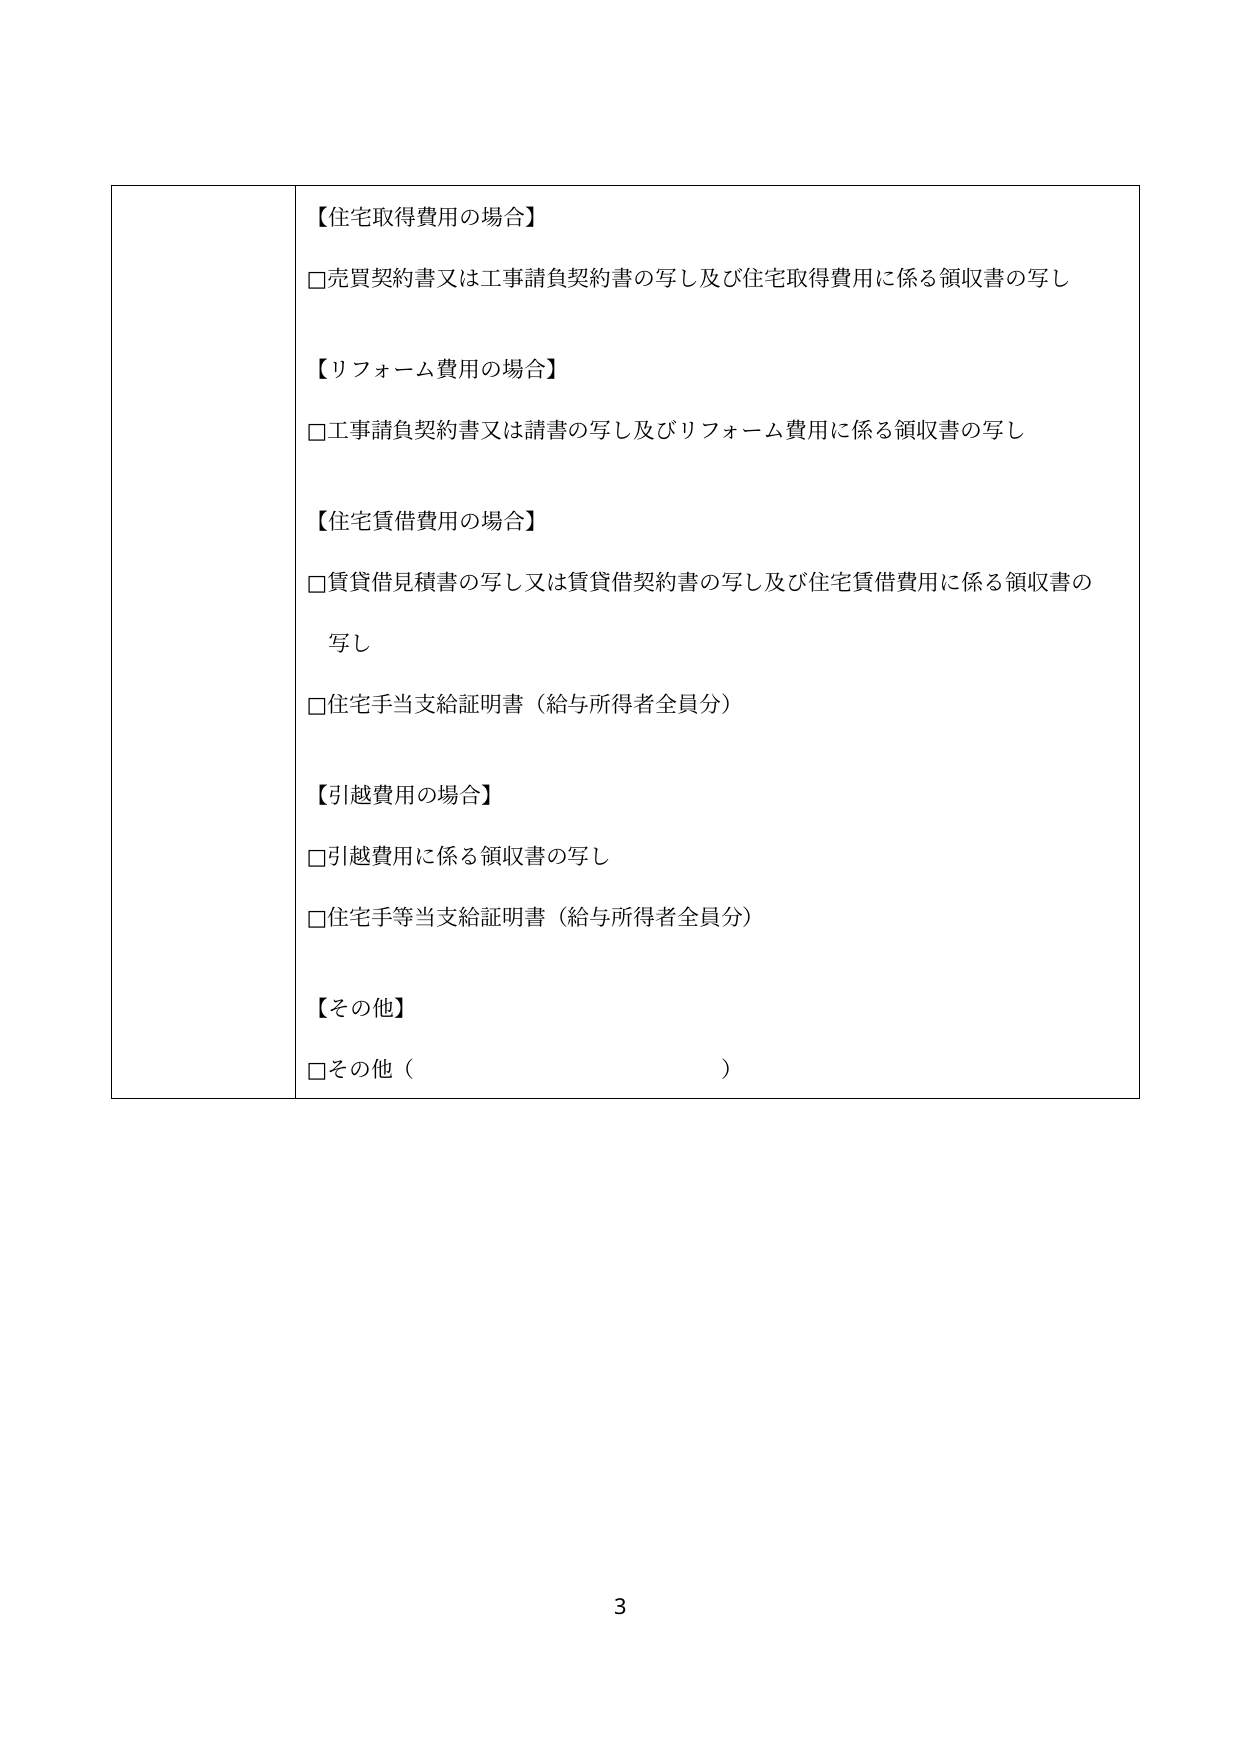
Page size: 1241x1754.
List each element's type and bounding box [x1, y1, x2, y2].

table_header [112, 186, 295, 1098]
table_header [296, 186, 1139, 1098]
